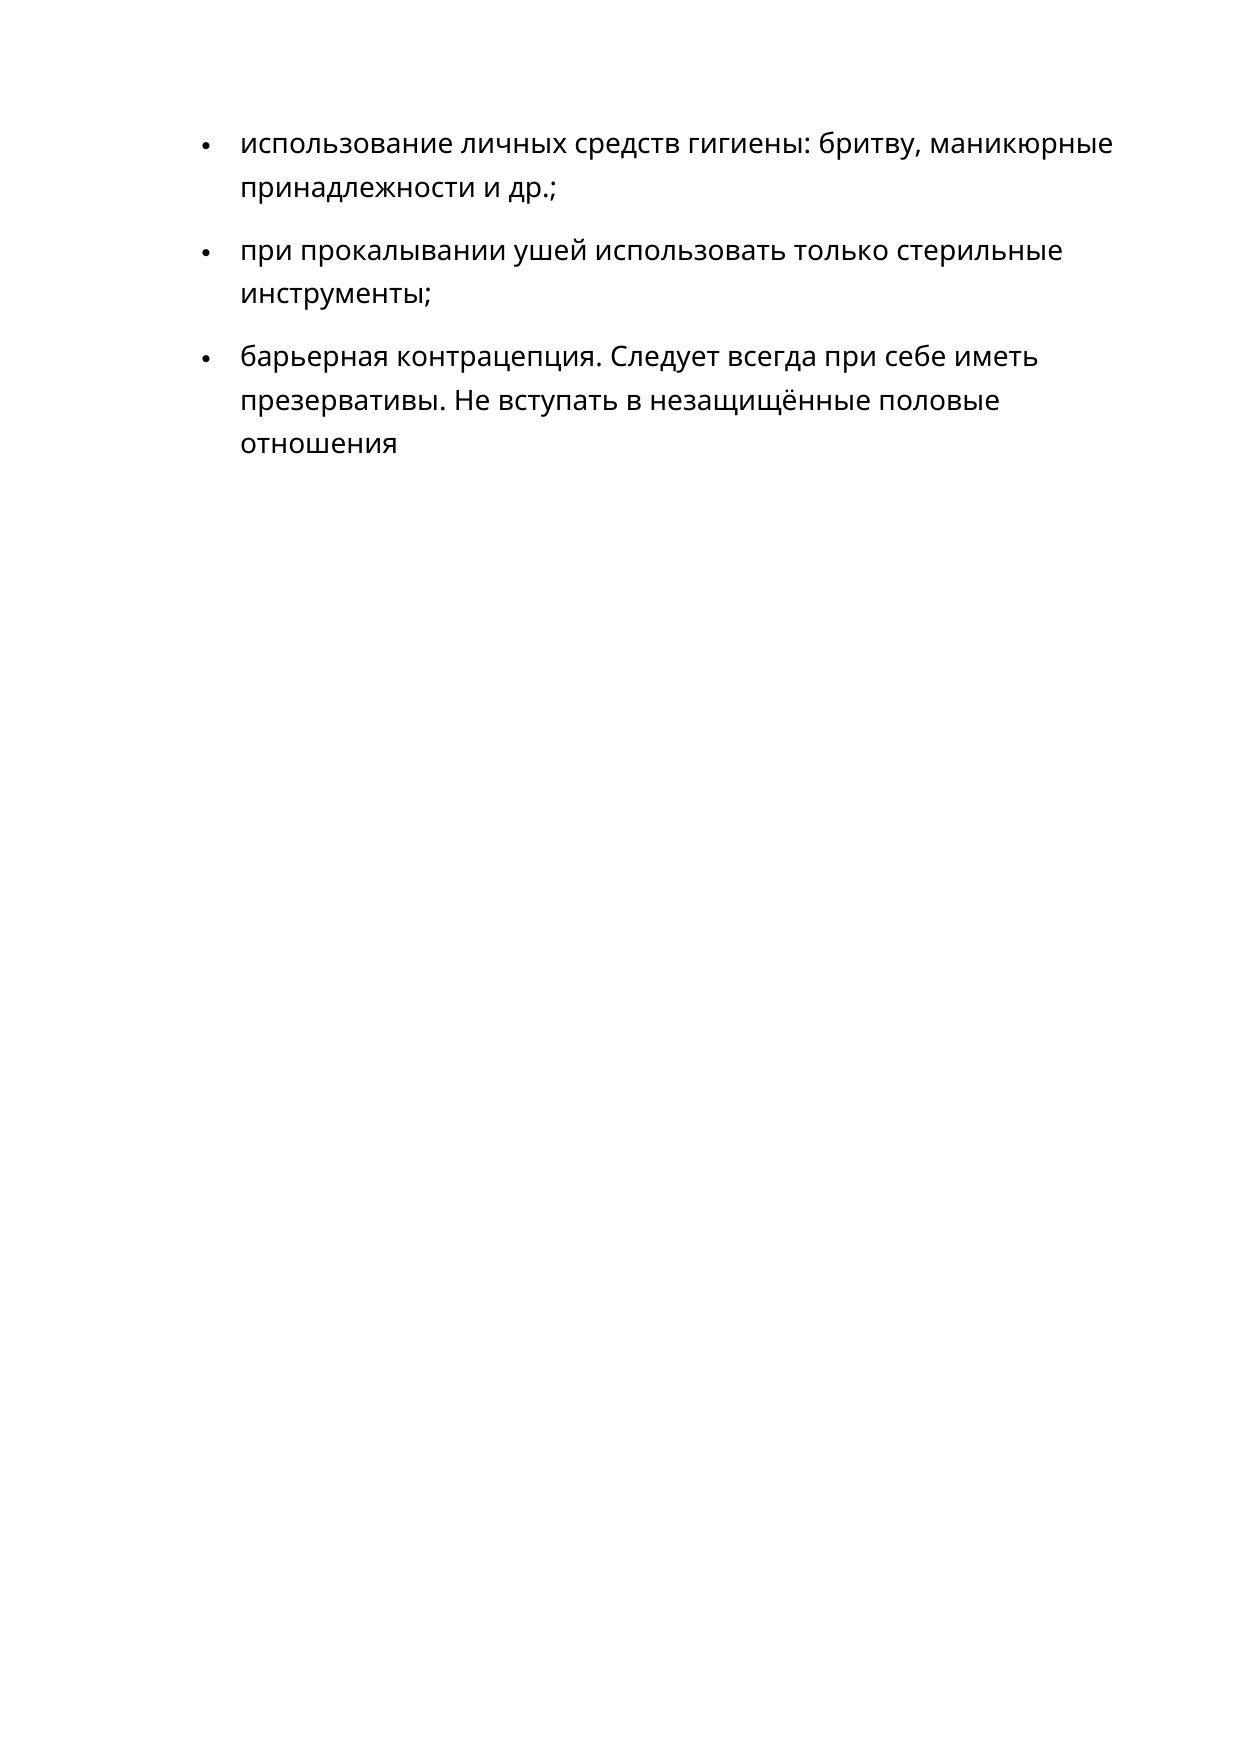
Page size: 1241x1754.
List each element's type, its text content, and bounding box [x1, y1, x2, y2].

list барьерная контрацепция. Следует всегда при себе иметь презервативы. Не вступать в незащищённые половые отношения [202, 331, 1152, 462]
list использование личных средств гигиены: бритву, маникюрные принадлежности и др.; [202, 118, 1152, 206]
list при прокалывании ушей использовать только стерильные инструменты; [202, 224, 1152, 312]
